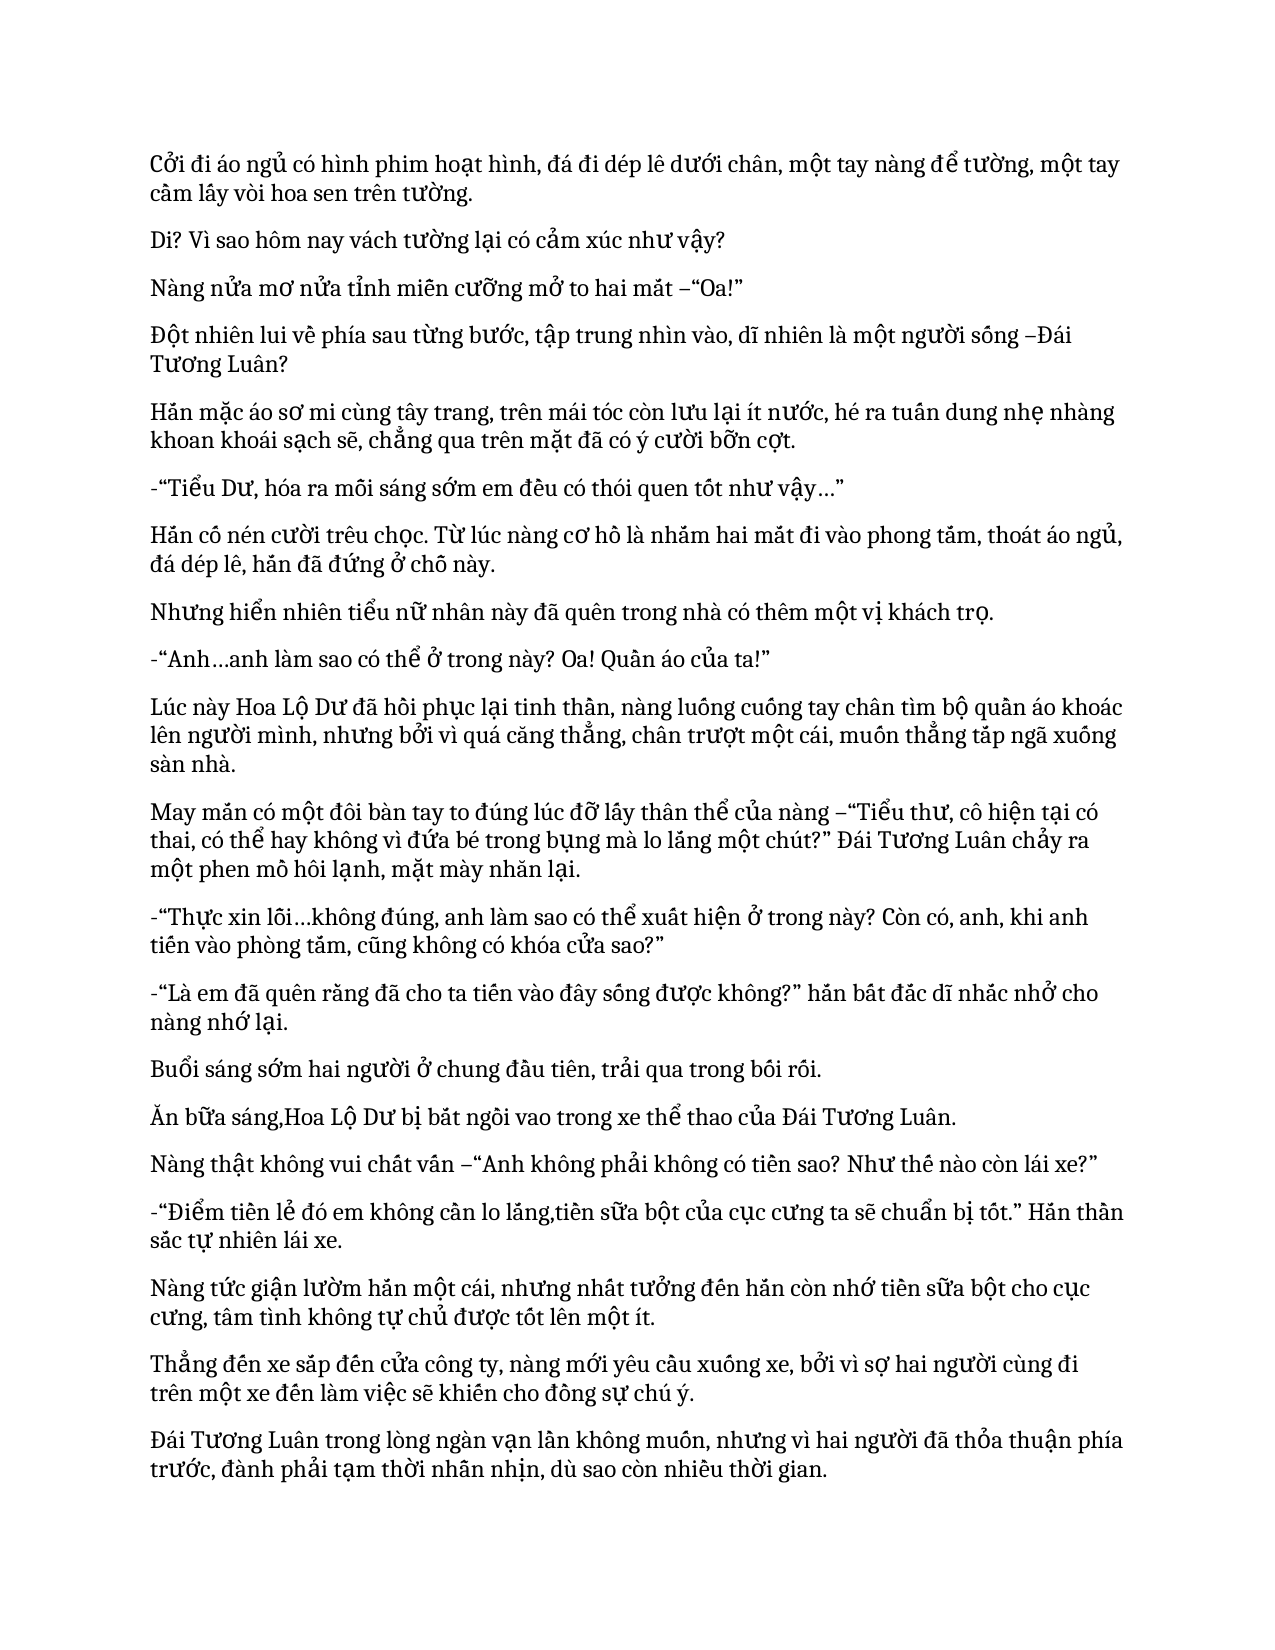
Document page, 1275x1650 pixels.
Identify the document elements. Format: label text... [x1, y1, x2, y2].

text -“Điểm tiền lẻ đó em không cần lo lắng,tiền sữa bột của cục cưng ta sẽ chuẩn bị tốt.” Hắn thần sắc tự nhiên lái xe. [150, 1197, 1125, 1255]
text Đột nhiên lui về phía sau từng bước, tập trung nhìn vào, dĩ nhiên là một người sống –Đái Tương Luân? [150, 321, 1125, 379]
text -“Anh…anh làm sao có thể ở trong này? Oa! Quần áo của ta!” [150, 645, 1125, 674]
text -“Thực xin lỗi…không đúng, anh làm sao có thể xuất hiện ở trong này? Còn có, anh, khi anh tiến vào phòng tắm, cũng không có khóa cửa sao?” [150, 902, 1125, 960]
text May mắn có một đôi bàn tay to đúng lúc đỡ lấy thân thể của nàng –“Tiểu thư, cô hiện tại có thai, có thể hay không vì đứa bé trong bụng mà lo lắng một chút?” Đái Tương Luân chảy ra một phen mồ hôi lạnh, mặt mày nhăn lại. [150, 797, 1125, 884]
text Nàng thật không vui chất vấn –“Anh không phải không có tiền sao? Như thế nào còn lái xe?” [150, 1150, 1125, 1179]
text Hắn mặc áo sơ mi cùng tây trang, trên mái tóc còn lưu lại ít nước, hé ra tuấn dung nhẹ nhàng khoan khoái sạch sẽ, chẳng qua trên mặt đã có ý cười bỡn cợt. [150, 397, 1125, 455]
text Ăn bữa sáng,Hoa Lộ Dư bị bắt ngồi vao trong xe thể thao của Đái Tương Luân. [150, 1102, 1125, 1131]
text -“Tiểu Dư, hóa ra mỗi sáng sớm em đều có thói quen tốt như vậy…” [150, 474, 1125, 502]
text Hắn cố nén cười trêu chọc. Từ lúc nàng cơ hồ là nhắm hai mắt đi vào phong tắm, thoát áo ngủ, đá dép lê, hắn đã đứng ở chỗ này. [150, 521, 1125, 579]
text Nàng nửa mơ nửa tỉnh miễn cưỡng mở to hai mắt –“Oa!” [150, 274, 1125, 302]
text Nhưng hiển nhiên tiểu nữ nhân này đã quên trong nhà có thêm một vị khách trọ. [150, 597, 1125, 626]
text Đái Tương Luân trong lòng ngàn vạn lần không muốn, nhưng vì hai người đã thỏa thuận phía trước, đành phải tạm thời nhẫn nhịn, dù sao còn nhiều thời gian. [150, 1426, 1125, 1484]
text Lúc này Hoa Lộ Dư đã hồi phục lại tinh thần, nàng luống cuống tay chân tìm bộ quần áo khoác lên người mình, nhưng bởi vì quá căng thẳng, chân trượt một cái, muốn thẳng tắp ngã xuống sàn nhà. [150, 692, 1125, 779]
text -“Là em đã quên rằng đã cho ta tiến vào đây sống được không?” hắn bất đắc dĩ nhắc nhở cho nàng nhớ lại. [150, 979, 1125, 1036]
text Thẳng đến xe sắp đến cửa công ty, nàng mới yêu cầu xuống xe, bởi vì sợ hai người cùng đi trên một xe đến làm việc sẽ khiến cho đồng sự chú ý. [150, 1350, 1125, 1407]
text Cởi đi áo ngủ có hình phim hoạt hình, đá đi dép lê dưới chân, một tay nàng để tường, một tay cầm lấy vòi hoa sen trên tường. [150, 150, 1125, 207]
text Nàng tức giận lườm hắn một cái, nhưng nhất tưởng đến hắn còn nhớ tiền sữa bột cho cục cưng, tâm tình không tự chủ được tốt lên một ít. [150, 1274, 1125, 1331]
text Buổi sáng sớm hai người ở chung đầu tiên, trải qua trong bối rối. [150, 1055, 1125, 1084]
text Di? Vì sao hôm nay vách tường lại có cảm xúc như vậy? [150, 226, 1125, 255]
